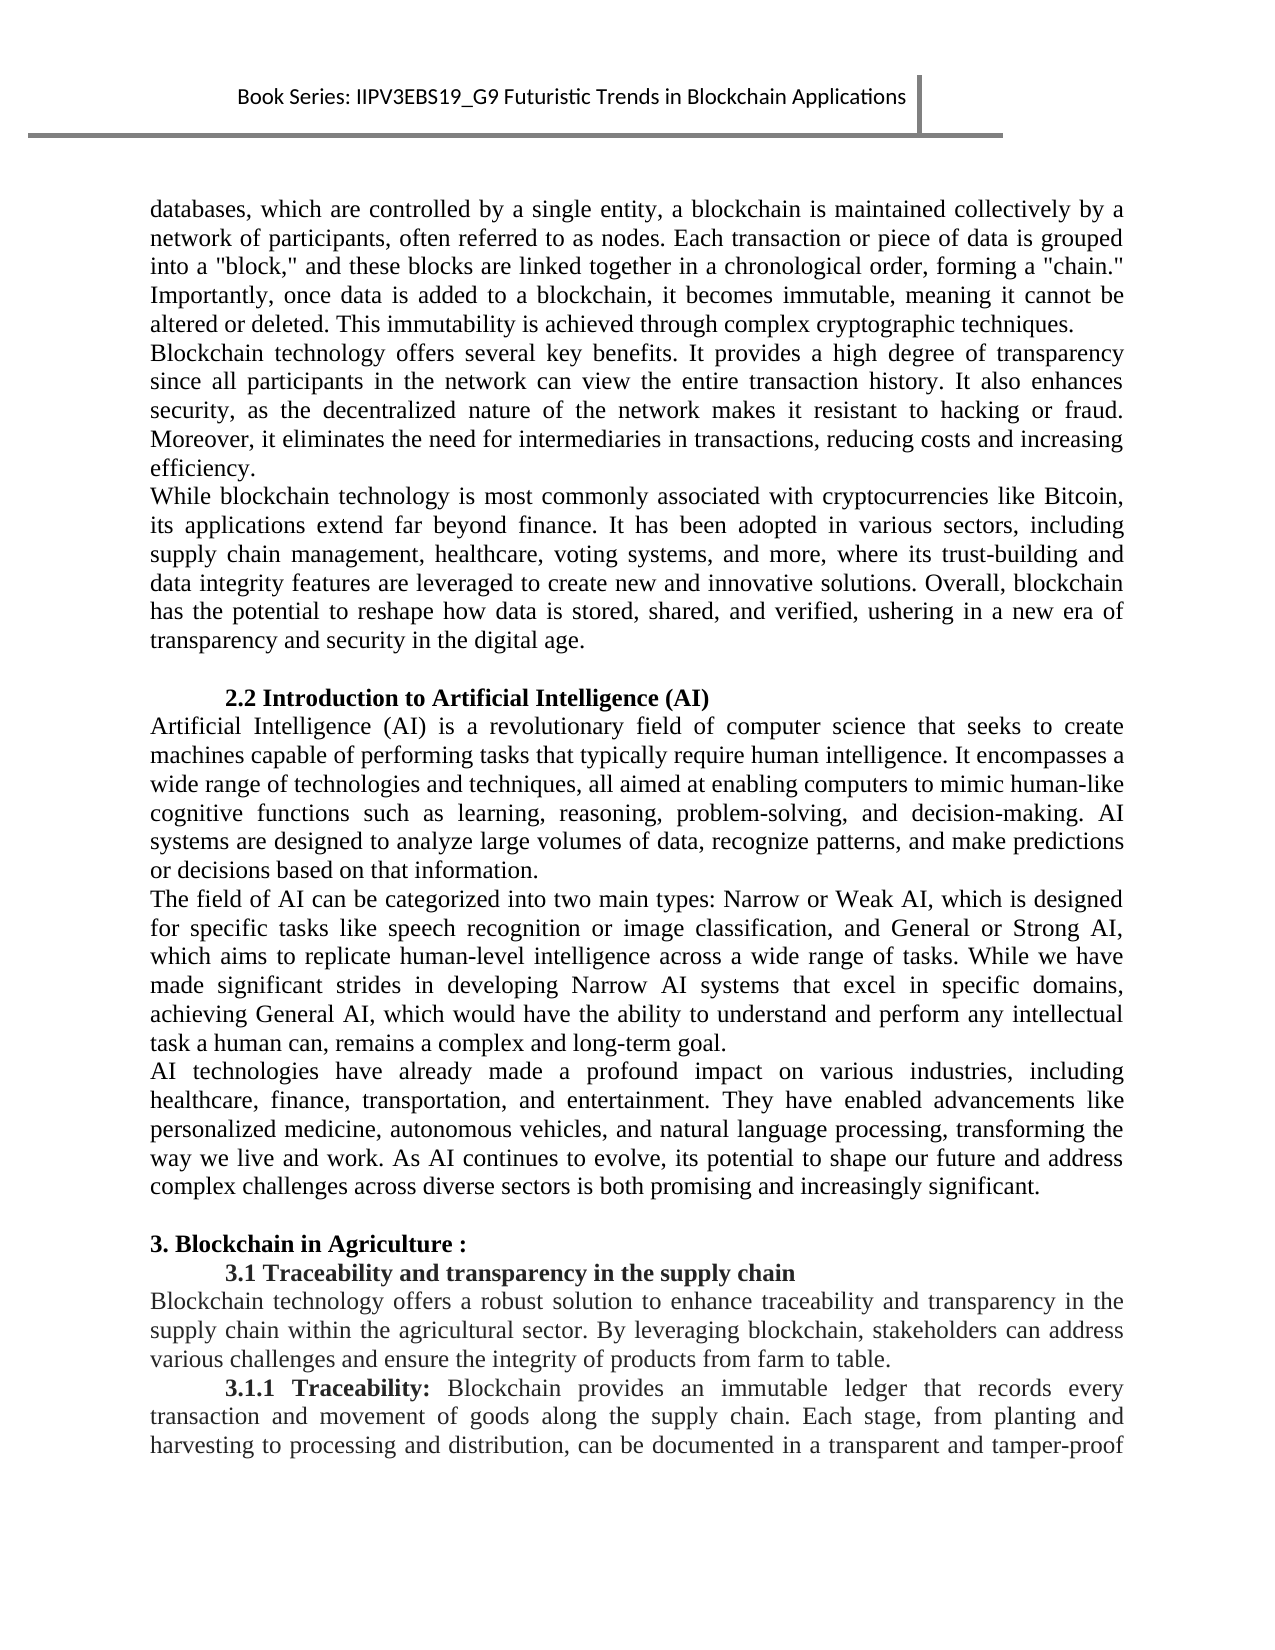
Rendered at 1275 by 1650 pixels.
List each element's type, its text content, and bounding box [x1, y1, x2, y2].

text AI technologies have already made a profound impact on various industries, including healthcare, finance, transportation, and entertainment. They have enabled advancements like personalized medicine, autonomous vehicles, and natural language processing, transforming the way we live and work. As AI continues to evolve, its potential to shape our future and address complex challenges across diverse sectors is both promising and increasingly significant. [150, 1056, 1125, 1200]
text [150, 194, 1125, 338]
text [150, 1373, 1125, 1459]
text 3. Blockchain in Agriculture : [150, 1229, 1125, 1258]
text While blockchain technology is most commonly associated with cryptocurrencies like Bitcoin, its applications extend far beyond finance. It has been adopted in various sectors, including supply chain management, healthcare, voting systems, and more, where its trust-building and data integrity features are leveraged to create new and innovative solutions. Overall, blockchain has the potential to reshape how data is stored, shared, and verified, ushering in a new era of transparency and security in the digital age. [150, 481, 1125, 654]
text The field of AI can be categorized into two main types: Narrow or Weak AI, which is designed for specific tasks like speech recognition or image classification, and General or Strong AI, which aims to replicate human-level intelligence across a wide range of tasks. While we have made significant strides in developing Narrow AI systems that excel in specific domains, achieving General AI, which would have the ability to understand and perform any intellectual task a human can, remains a complex and long-term goal. [150, 884, 1125, 1056]
list Traceability and transparency in the supply chain [225, 1258, 1125, 1286]
list Introduction to Artificial Intelligence (AI) [225, 683, 1125, 711]
text Blockchain technology offers several key benefits. It provides a high degree of transparency since all participants in the network can view the entire transaction history. It also enhances security, as the decentralized nature of the network makes it resistant to hacking or fraud. Moreover, it eliminates the need for intermediaries in transactions, reducing costs and increasing efficiency. [150, 338, 1125, 481]
text Artificial Intelligence (AI) is a revolutionary field of computer science that seeks to create machines capable of performing tasks that typically require human intelligence. It encompasses a wide range of technologies and techniques, all aimed at enabling computers to mimic human-like cognitive functions such as learning, reasoning, problem-solving, and decision-making. AI systems are designed to analyze large volumes of data, recognize patterns, and make predictions or decisions based on that information. [150, 711, 1125, 884]
text Blockchain technology offers a robust solution to enhance traceability and transparency in the supply chain within the agricultural sector. By leveraging blockchain, stakeholders can address various challenges and ensure the integrity of products from farm to table. [150, 1286, 1125, 1373]
